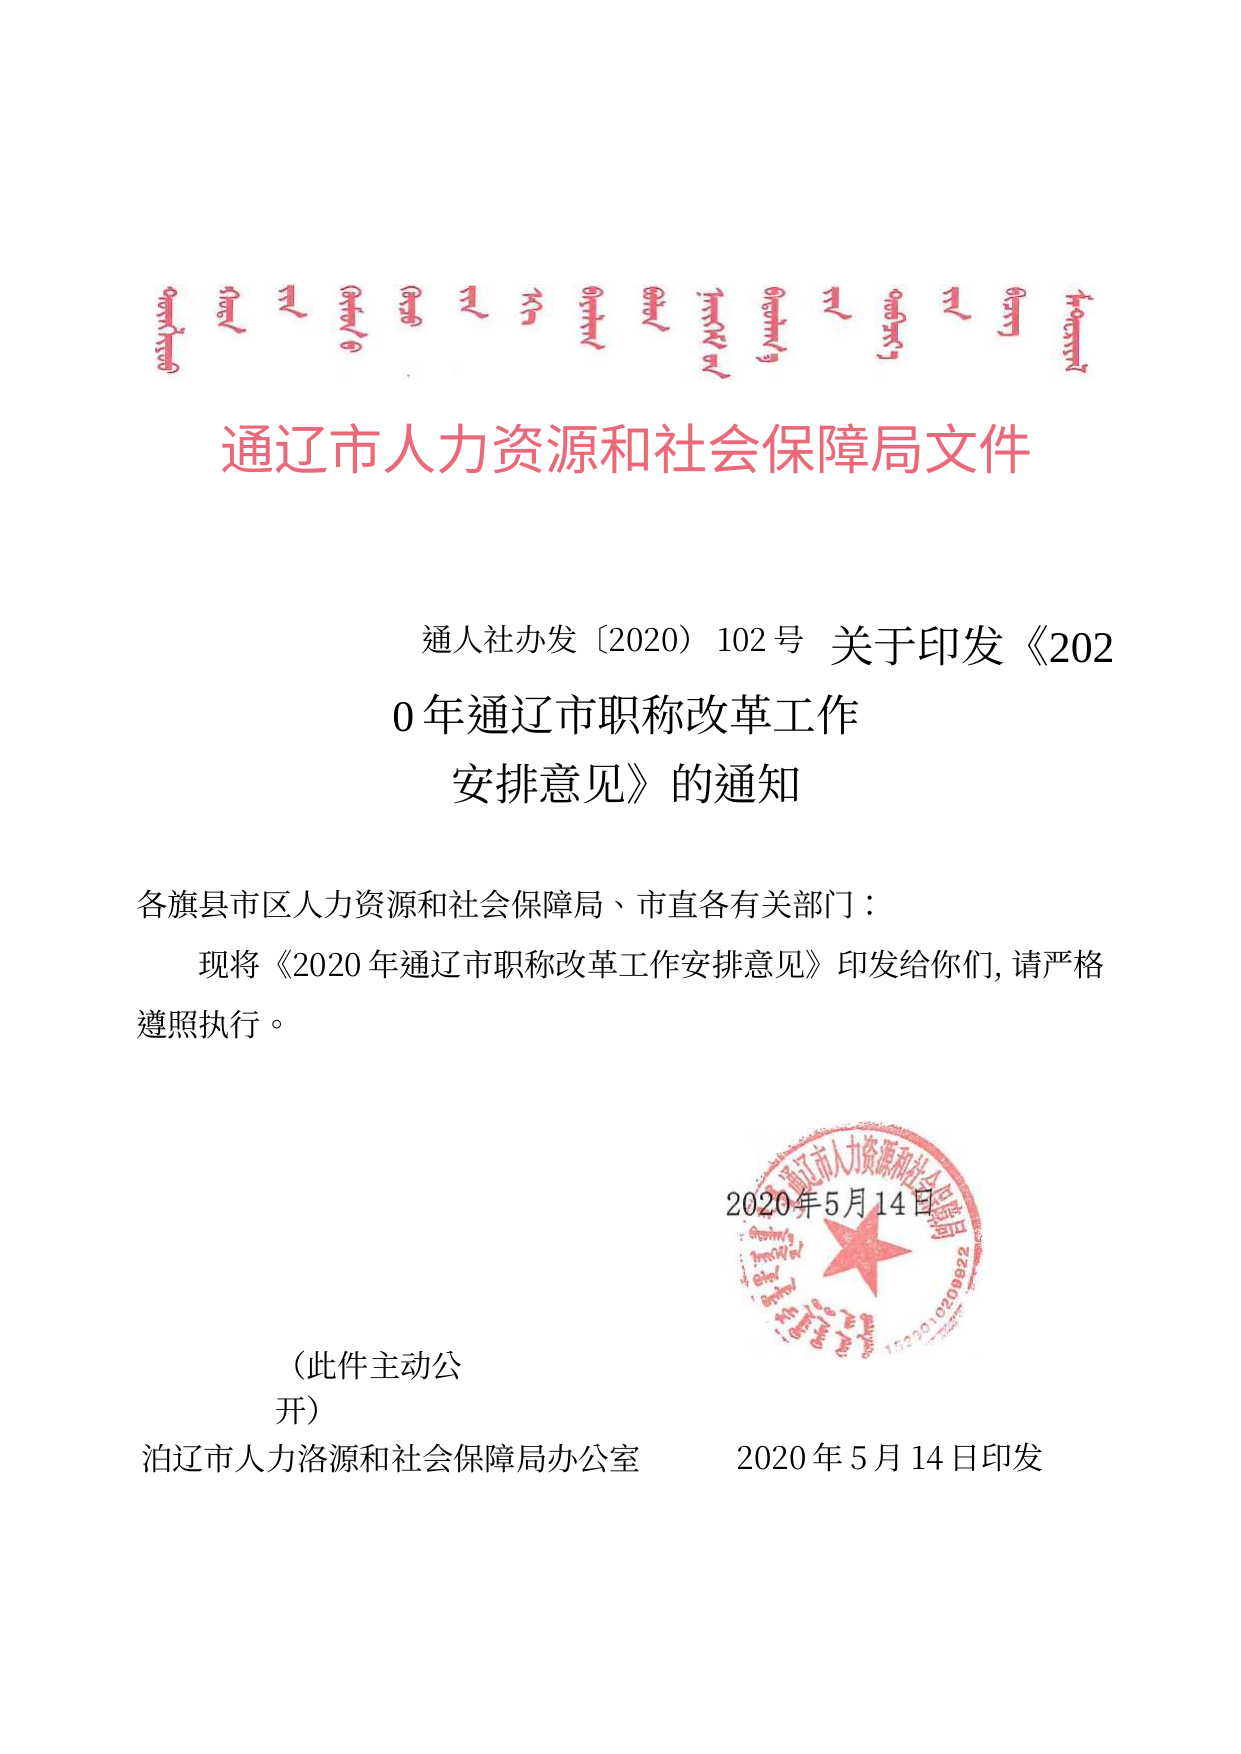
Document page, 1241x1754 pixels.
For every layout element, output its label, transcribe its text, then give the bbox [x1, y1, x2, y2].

text （此件主动公开） [275, 1342, 511, 1432]
text 现将《2020年通辽市职称改革工作安排意见》印发给你们, 请严格遵照执行。 [136, 928, 1116, 1048]
text 泊辽市人力洛源和社会保障局办公室 [141, 1435, 645, 1479]
subtitle 通辽市人力资源和社会保障局文件 [136, 407, 1116, 485]
picture [154, 284, 1095, 380]
text 各旗县市区人力资源和社会保障局、市直各有关部门： [136, 868, 1116, 928]
text 2020年5月14日印发 [737, 1434, 1071, 1478]
subtitle 关于印发《2020年通辽市职称改革工作 安排意见》的通知 [136, 608, 1116, 814]
picture [726, 1121, 984, 1360]
